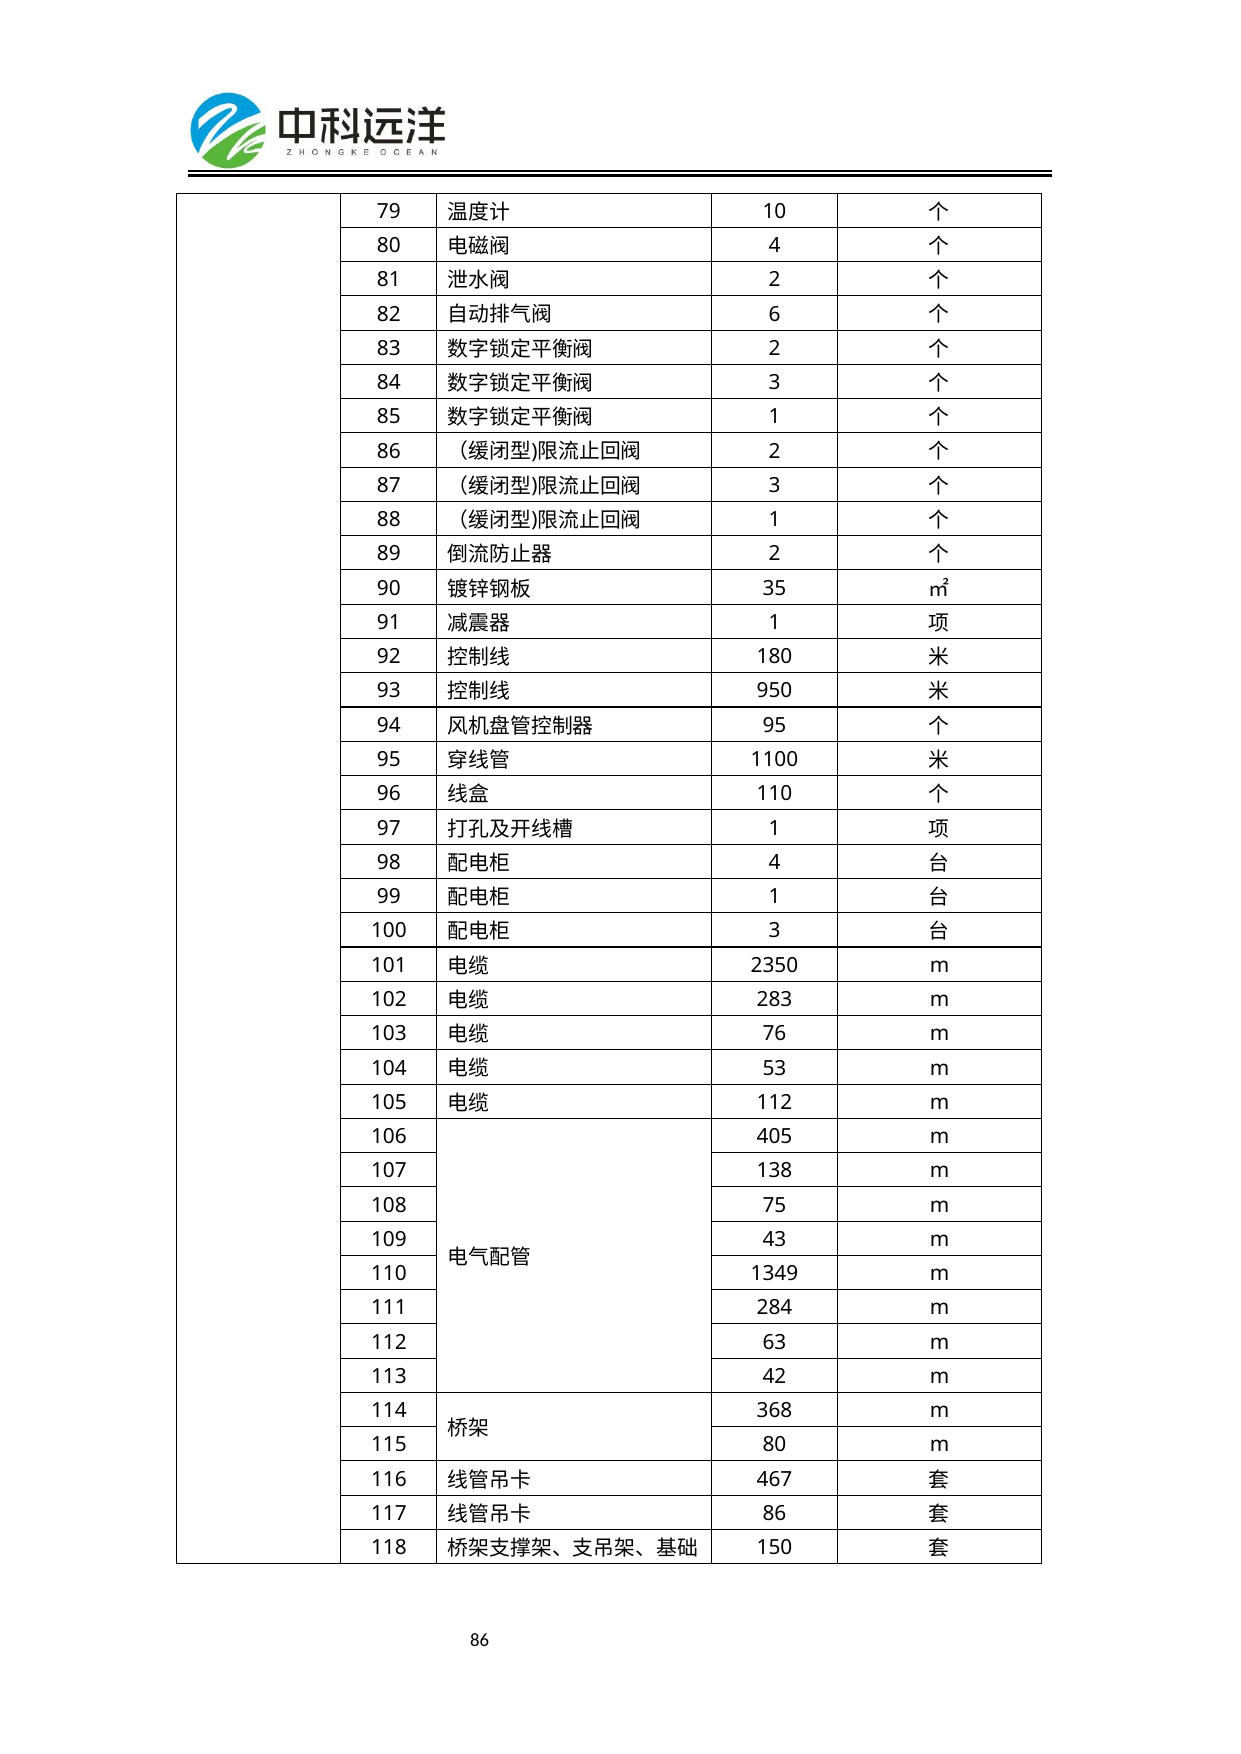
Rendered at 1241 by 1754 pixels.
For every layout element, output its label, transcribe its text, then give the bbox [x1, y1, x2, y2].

table_cell 泄水阀 [437, 262, 711, 295]
table_cell 个 [838, 502, 1041, 535]
table_cell m [838, 1016, 1041, 1049]
table_cell 113 [341, 1359, 436, 1392]
table_cell （缓闭型)限流止回阀 [437, 502, 711, 535]
table_cell 79 [341, 194, 436, 227]
table_cell 线管吊卡 [437, 1461, 711, 1495]
table_cell m [838, 1187, 1041, 1221]
table_cell 109 [341, 1222, 436, 1255]
table_cell 43 [712, 1222, 837, 1255]
table_cell 90 [341, 570, 436, 604]
table_cell 个 [838, 331, 1041, 364]
table_cell 套 [838, 1530, 1041, 1563]
table_cell 150 [712, 1530, 837, 1563]
table_cell 电缆 [437, 1050, 711, 1083]
table_cell 电气配管 [437, 1119, 711, 1392]
table_cell 42 [712, 1359, 837, 1392]
table_cell 电缆 [437, 1085, 711, 1118]
table_cell 个 [838, 262, 1041, 295]
table_cell 桥架支撑架、支吊架、基础 [437, 1530, 711, 1563]
table_cell 97 [341, 810, 436, 843]
table_cell m [838, 1222, 1041, 1255]
table_cell 103 [341, 1016, 436, 1049]
table_cell 104 [341, 1050, 436, 1083]
table_cell 4 [712, 845, 837, 878]
table_cell 自动排气阀 [437, 296, 711, 329]
table_cell 个 [838, 194, 1041, 227]
table_cell 项 [838, 605, 1041, 638]
table_cell 电缆 [437, 1016, 711, 1049]
table_cell 打孔及开线槽 [437, 810, 711, 843]
table_cell m [838, 1256, 1041, 1289]
table_cell 台 [838, 845, 1041, 878]
table_cell 减震器 [437, 605, 711, 638]
table_cell 数字锁定平衡阀 [437, 365, 711, 398]
table_cell 2 [712, 536, 837, 569]
table_cell 94 [341, 708, 436, 741]
table_cell 101 [341, 948, 436, 981]
table_cell 98 [341, 845, 436, 878]
table_cell 线盒 [437, 776, 711, 809]
table_cell ㎡ [838, 570, 1041, 604]
table_cell 118 [341, 1530, 436, 1563]
table_cell 84 [341, 365, 436, 398]
table_cell 2 [712, 433, 837, 467]
table_cell 63 [712, 1324, 837, 1358]
table_cell 102 [341, 982, 436, 1015]
table_cell 个 [838, 433, 1041, 467]
table_cell 米 [838, 639, 1041, 672]
table_cell 桥架 [437, 1393, 711, 1460]
table_cell 倒流防止器 [437, 536, 711, 569]
table_cell 117 [341, 1496, 436, 1529]
table_cell 83 [341, 331, 436, 364]
table_cell 个 [838, 296, 1041, 329]
table_cell 405 [712, 1119, 837, 1152]
table_cell 108 [341, 1187, 436, 1221]
table_cell 2 [712, 331, 837, 364]
table_cell 个 [838, 708, 1041, 741]
picture [187, 88, 446, 169]
table_cell 米 [838, 742, 1041, 775]
table_cell 1 [712, 605, 837, 638]
table_cell 1 [712, 502, 837, 535]
table_cell 1349 [712, 1256, 837, 1289]
table_cell 个 [838, 776, 1041, 809]
table_cell 个 [838, 536, 1041, 569]
table_cell 92 [341, 639, 436, 672]
table_cell 套 [838, 1461, 1041, 1495]
table_cell m [838, 1050, 1041, 1083]
table_cell 米 [838, 673, 1041, 706]
table_cell 110 [712, 776, 837, 809]
table_cell 项 [838, 810, 1041, 843]
table_cell 电缆 [437, 948, 711, 981]
table_cell 112 [341, 1324, 436, 1358]
table_cell 112 [712, 1085, 837, 1118]
table_cell 穿线管 [437, 742, 711, 775]
table_cell 配电柜 [437, 845, 711, 878]
table_cell 53 [712, 1050, 837, 1083]
table_cell 数字锁定平衡阀 [437, 331, 711, 364]
table_cell 100 [341, 913, 436, 946]
table_cell 138 [712, 1153, 837, 1186]
table_cell 107 [341, 1153, 436, 1186]
table_cell 82 [341, 296, 436, 329]
table_cell 75 [712, 1187, 837, 1221]
table_cell 76 [712, 1016, 837, 1049]
table_cell 96 [341, 776, 436, 809]
table_cell 电磁阀 [437, 228, 711, 261]
table_cell 温度计 [437, 194, 711, 227]
table_cell 个 [838, 468, 1041, 501]
table_cell 87 [341, 468, 436, 501]
table_cell 950 [712, 673, 837, 706]
table_cell 80 [712, 1427, 837, 1460]
table_cell 114 [341, 1393, 436, 1426]
table_cell 镀锌钢板 [437, 570, 711, 604]
table_cell 467 [712, 1461, 837, 1495]
table_cell 1100 [712, 742, 837, 775]
table_cell 配电柜 [437, 913, 711, 946]
table_cell 86 [341, 433, 436, 467]
table_cell m [838, 1085, 1041, 1118]
table_cell 89 [341, 536, 436, 569]
table_cell 2 [712, 262, 837, 295]
table_cell m [838, 1393, 1041, 1426]
table_cell 80 [341, 228, 436, 261]
table_cell （缓闭型)限流止回阀 [437, 468, 711, 501]
table_cell 180 [712, 639, 837, 672]
table_cell 283 [712, 982, 837, 1015]
table_cell 台 [838, 879, 1041, 912]
table_cell m [838, 1153, 1041, 1186]
table_cell 1 [712, 810, 837, 843]
table_cell 风机盘管控制器 [437, 708, 711, 741]
table_cell 110 [341, 1256, 436, 1289]
table_cell 10 [712, 194, 837, 227]
table_cell 4 [712, 228, 837, 261]
table_cell m [838, 1324, 1041, 1358]
table_cell m [838, 1119, 1041, 1152]
table_cell 106 [341, 1119, 436, 1152]
table_cell 368 [712, 1393, 837, 1426]
table_cell （缓闭型)限流止回阀 [437, 433, 711, 467]
table_cell 3 [712, 468, 837, 501]
table_cell m [838, 948, 1041, 981]
table_cell 1 [712, 879, 837, 912]
table_cell 个 [838, 365, 1041, 398]
table_cell 85 [341, 399, 436, 432]
table_cell 86 [712, 1496, 837, 1529]
table_cell 控制线 [437, 639, 711, 672]
table_cell 3 [712, 913, 837, 946]
table_cell 81 [341, 262, 436, 295]
table_cell 1 [712, 399, 837, 432]
table_cell 数字锁定平衡阀 [437, 399, 711, 432]
table_cell 电缆 [437, 982, 711, 1015]
table_cell 95 [712, 708, 837, 741]
table_cell 个 [838, 399, 1041, 432]
table_cell 115 [341, 1427, 436, 1460]
table_cell 116 [341, 1461, 436, 1495]
table_cell 配电柜 [437, 879, 711, 912]
table_cell 99 [341, 879, 436, 912]
table_cell 105 [341, 1085, 436, 1118]
table_cell m [838, 982, 1041, 1015]
table_cell 111 [341, 1290, 436, 1323]
table_cell 台 [838, 913, 1041, 946]
table_cell 3 [712, 365, 837, 398]
table_cell 控制线 [437, 673, 711, 706]
table_cell m [838, 1359, 1041, 1392]
table_cell 2350 [712, 948, 837, 981]
table_cell 线管吊卡 [437, 1496, 711, 1529]
table_cell 88 [341, 502, 436, 535]
table_cell m [838, 1290, 1041, 1323]
table_cell m [838, 1427, 1041, 1460]
table_cell 284 [712, 1290, 837, 1323]
table_cell 95 [341, 742, 436, 775]
table_cell 91 [341, 605, 436, 638]
table_cell 个 [838, 228, 1041, 261]
table_cell 套 [838, 1496, 1041, 1529]
table_cell 35 [712, 570, 837, 604]
table_cell 6 [712, 296, 837, 329]
table_cell 93 [341, 673, 436, 706]
